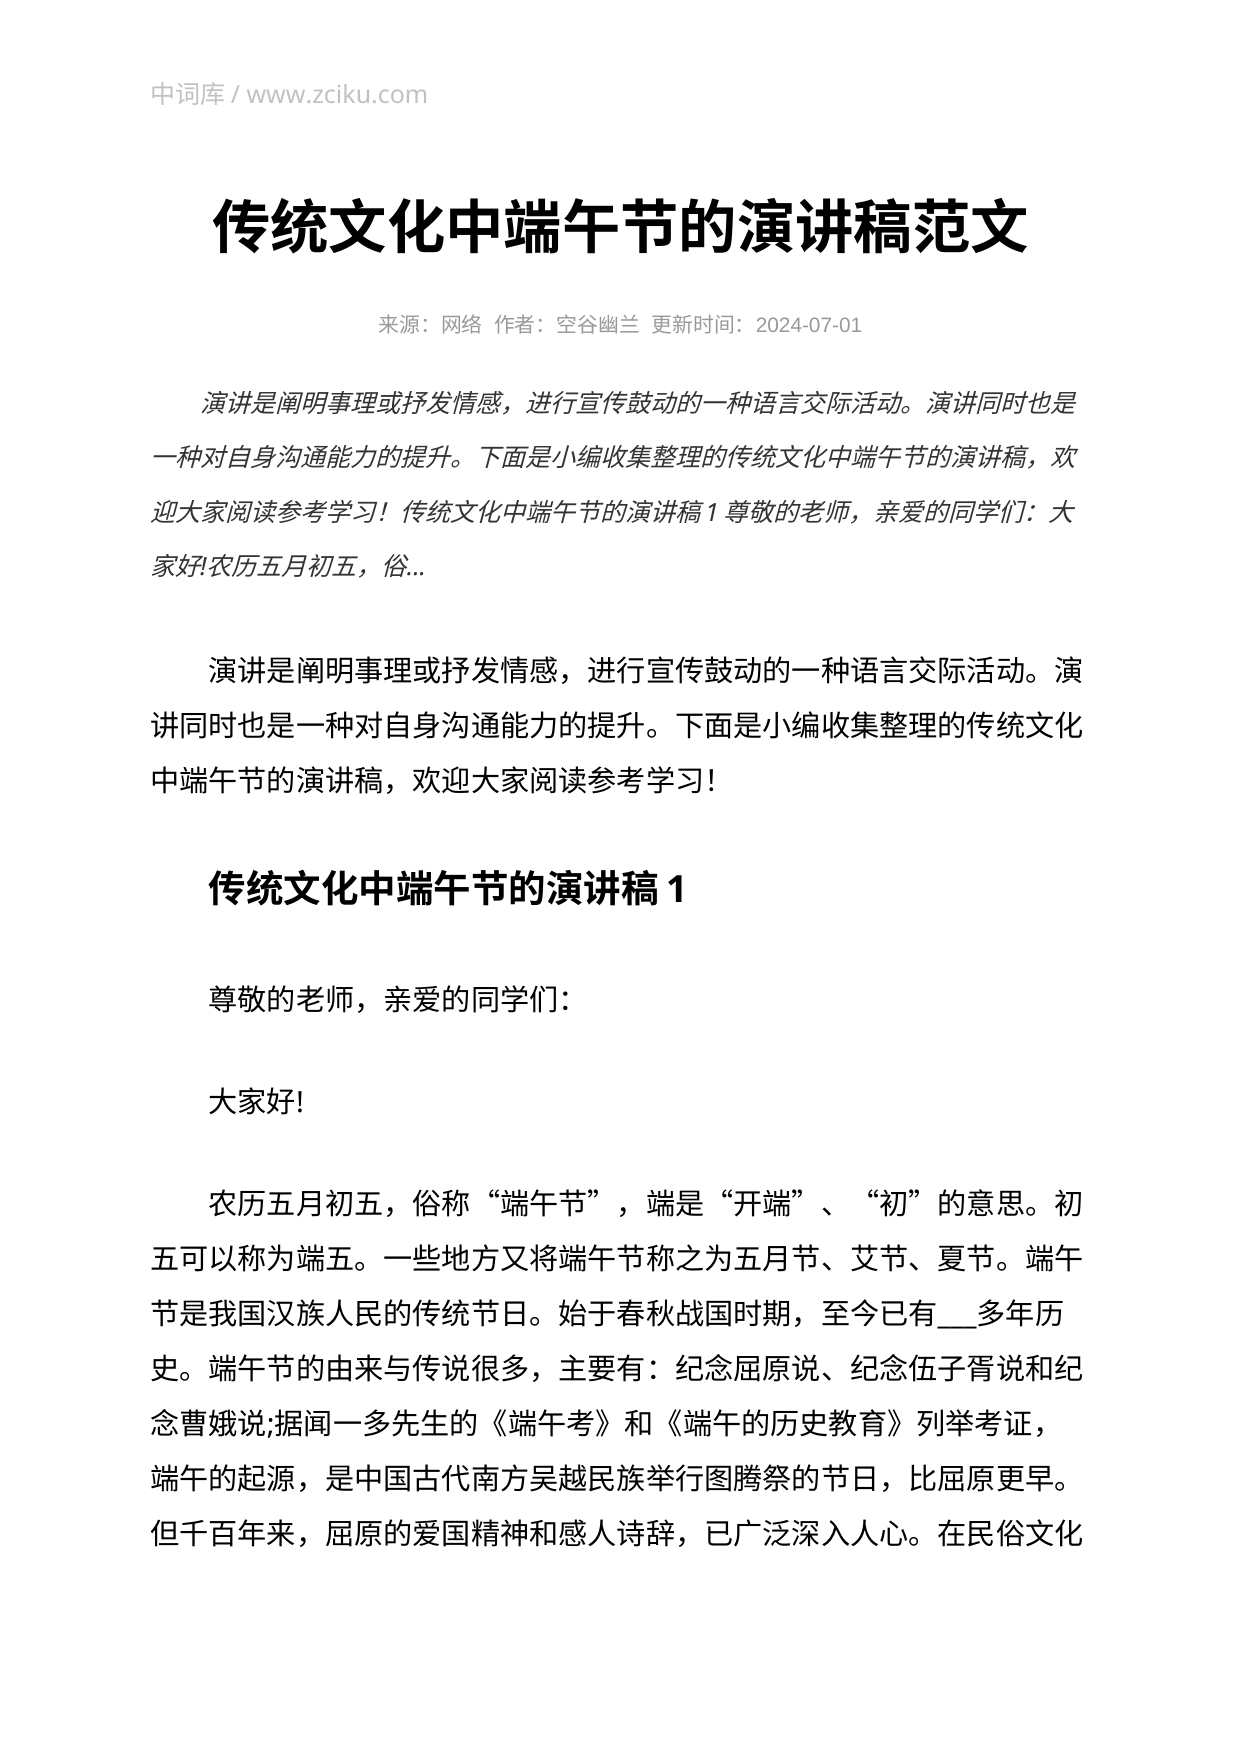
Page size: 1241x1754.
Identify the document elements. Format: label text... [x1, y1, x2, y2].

text 大家好! [150, 1079, 1090, 1121]
text 来源：网络 作者：空谷幽兰 更新时间：2024-07-01 [150, 313, 1090, 337]
subtitle 传统文化中端午节的演讲稿范文 [150, 181, 1090, 266]
text 演讲是阐明事理或抒发情感，进行宣传鼓动的一种语言交际活动。演讲同时也是一种对自身沟通能力的提升。下面是小编收集整理的传统文化中端午节的演讲稿，欢迎大家阅读参考学习！传统文化中端午节的演讲稿1尊敬的老师，亲爱的同学们：大家好!农历五月初五，俗... [150, 383, 1090, 583]
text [150, 1181, 1090, 1553]
text 尊敬的老师，亲爱的同学们： [150, 977, 1090, 1019]
text 传统文化中端午节的演讲稿1 [150, 859, 1090, 914]
text 演讲是阐明事理或抒发情感，进行宣传鼓动的一种语言交际活动。演讲同时也是一种对自身沟通能力的提升。下面是小编收集整理的传统文化中端午节的演讲稿，欢迎大家阅读参考学习！ [150, 648, 1090, 800]
